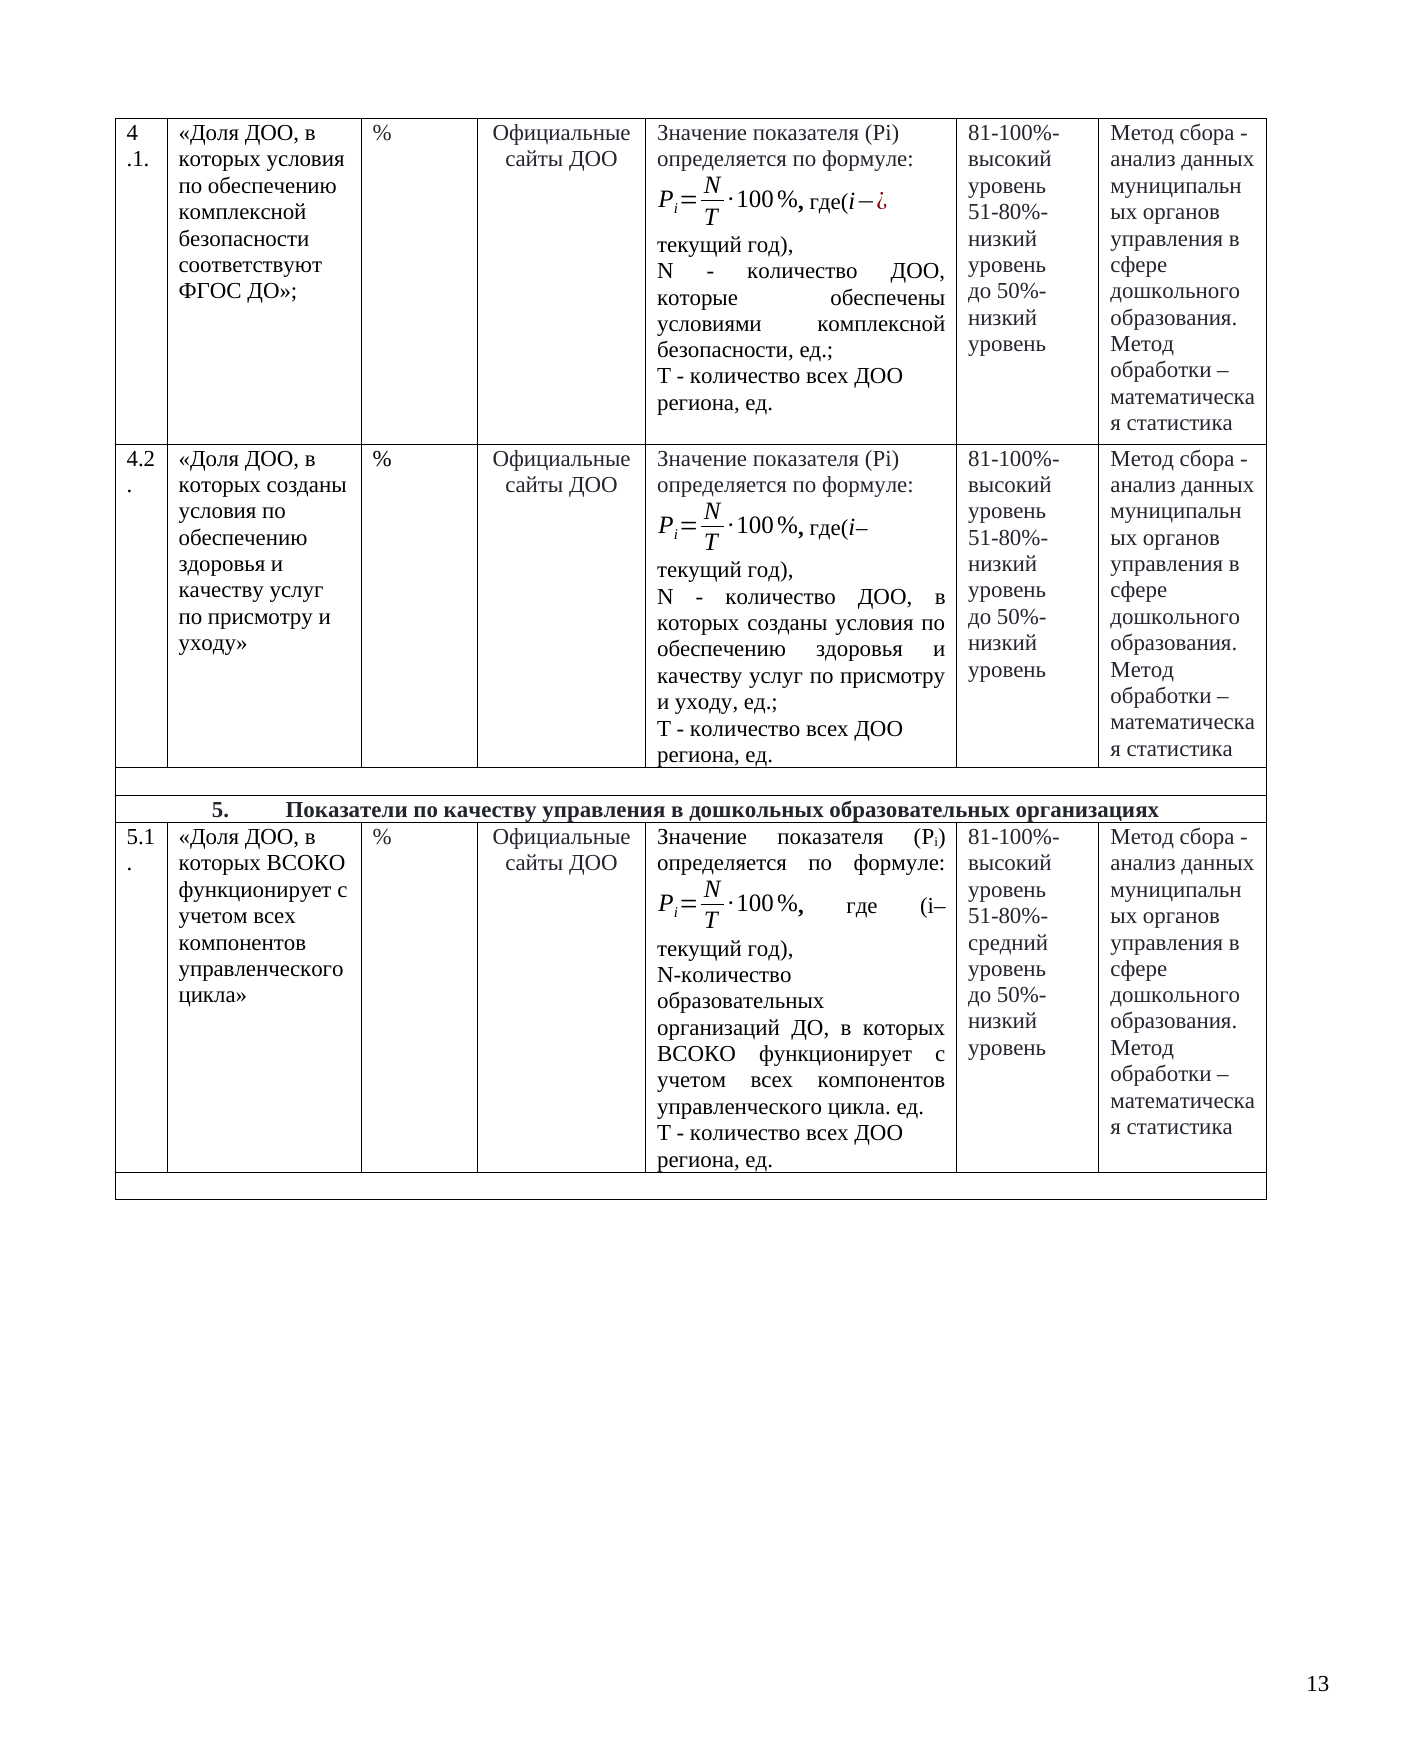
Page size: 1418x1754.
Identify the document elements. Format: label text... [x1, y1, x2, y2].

table_cell 81-100%-высокий уровень 51-80%-низкий уровень до 50%-низкий уровень [957, 445, 1098, 767]
table_cell Значение показателя (Pi) определяется по формуле: , где(текущий год), N - количество ДОО, которые обеспечены условиями комплексной безопасности, ед.; T - количество всех ДОО региона, ед. [646, 119, 956, 444]
table_cell 81-100%-высокий уровень 51-80%-средний уровень до 50%-низкий уровень [957, 823, 1098, 1172]
table_cell Официальные сайты ДОО [478, 823, 645, 1172]
table_cell [116, 1173, 1266, 1199]
table_cell [116, 768, 1266, 795]
table_cell 5.1. [116, 823, 167, 1172]
table_cell Метод сбора - анализ данных муниципальных органов управления в сфере дошкольного образования. Метод обработки – математическая статистика [1099, 445, 1266, 767]
table_cell 4.1. [116, 119, 167, 444]
table_cell % [362, 119, 477, 444]
table_cell Значение показателя (Pi) определяется по формуле: , где(– текущий год), N - количество ДОО, в которых созданы условия по обеспечению здоровья и качеству услуг по присмотру и уходу, ед.; T - количество всех ДОО региона, ед. [646, 445, 956, 767]
table_cell «Доля ДОО, в которых созданы условия по обеспечению здоровья и качеству услуг по присмотру и уходу» [168, 445, 361, 767]
table_cell 5. Показатели по качеству управления в дошкольных образовательных организациях [116, 796, 1266, 822]
table_cell % [362, 823, 477, 1172]
table_cell Значение показателя (Pi) определяется по формуле: , где (i– текущий год), N-количество образовательных организаций ДО, в которых ВСОКО функционирует с учетом всех компонентов управленческого цикла. ед. T - количество всех ДОО региона, ед. [646, 823, 956, 1172]
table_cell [957, 119, 1098, 444]
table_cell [1099, 119, 1266, 444]
table_cell Метод сбора - анализ данных муниципальных органов управления в сфере дошкольного образования. Метод обработки – математическая статистика [1099, 823, 1266, 1172]
table_cell 4.2. [116, 445, 167, 767]
table_cell «Доля ДОО, в которых условия по обеспечению комплексной безопасности соответствуют ФГОС ДО»; [168, 119, 361, 444]
table_cell Официальные сайты ДОО [478, 445, 645, 767]
table_cell % [362, 445, 477, 767]
table_cell «Доля ДОО, в которых ВСОКО функционирует с учетом всех компонентов управленческого цикла» [168, 823, 361, 1172]
table_cell Официальные сайты ДОО [478, 119, 645, 444]
